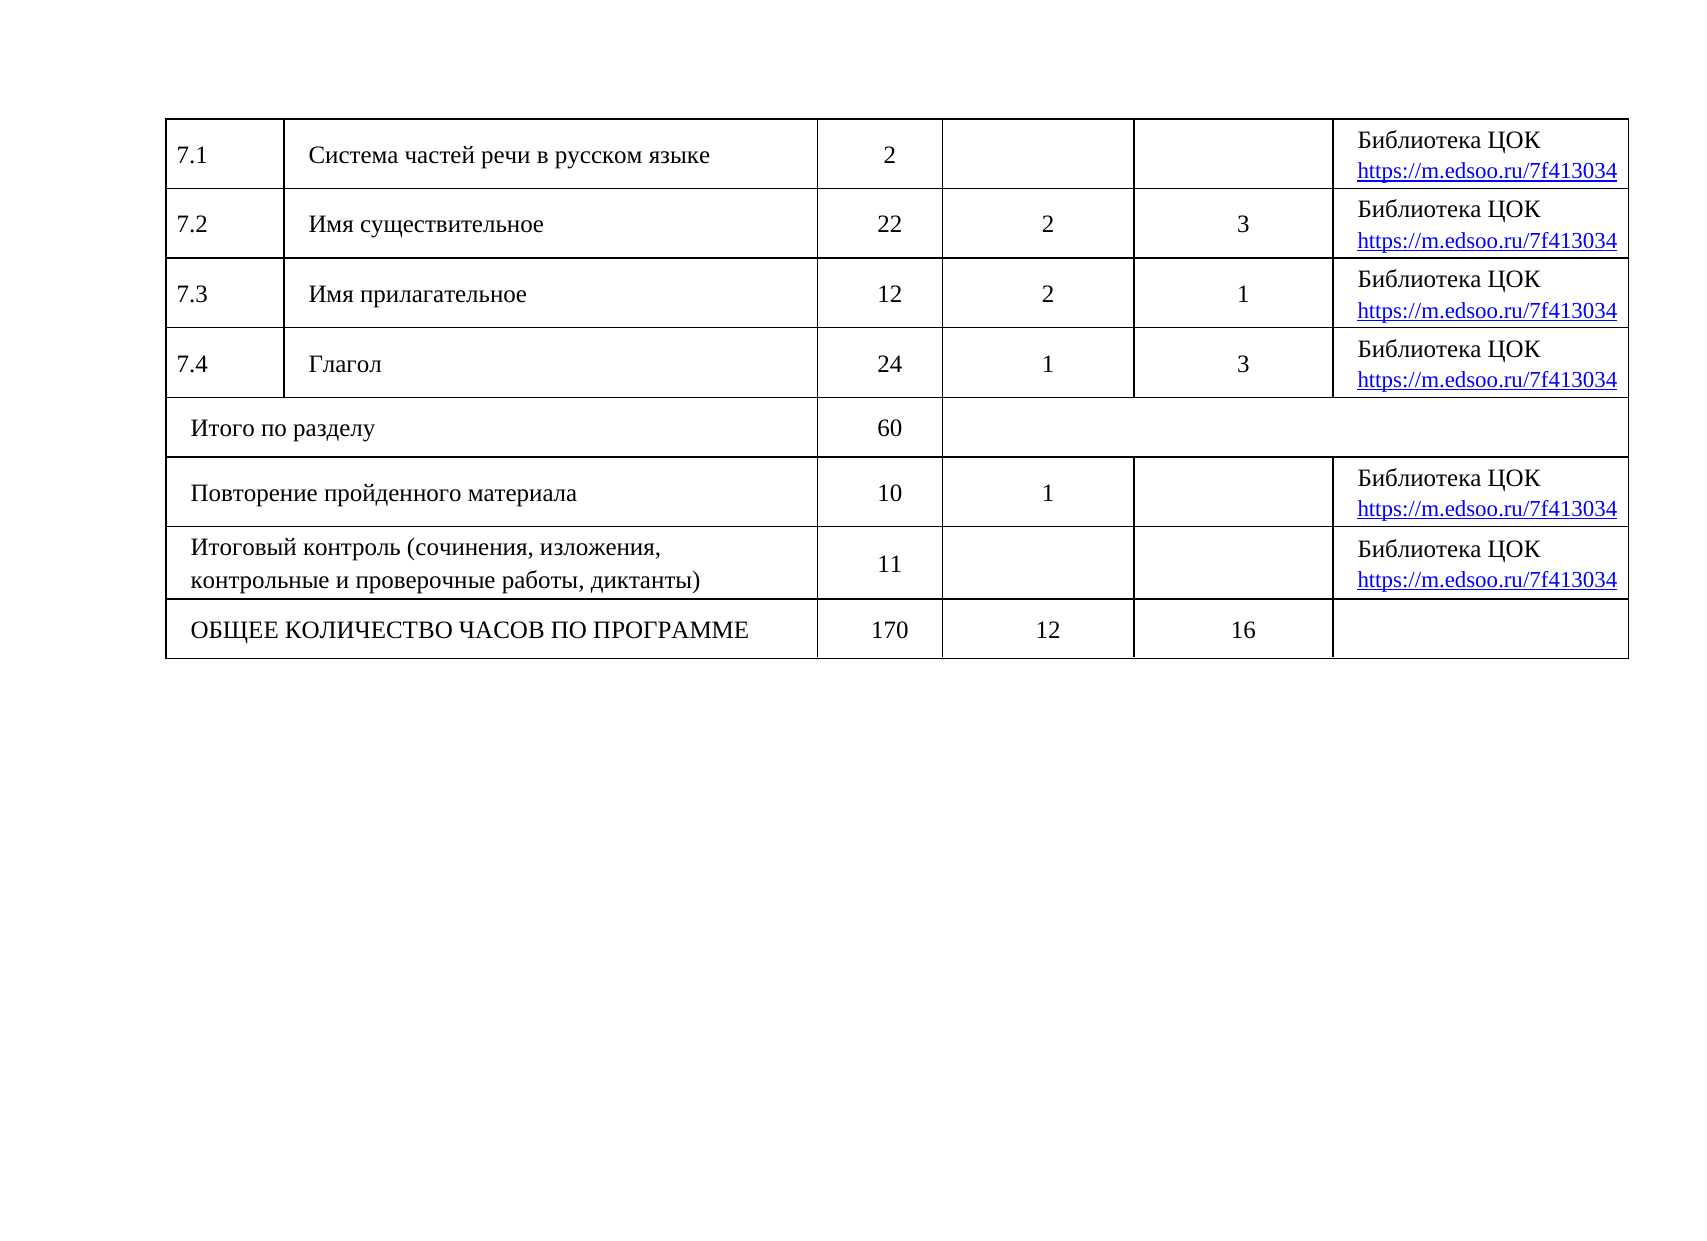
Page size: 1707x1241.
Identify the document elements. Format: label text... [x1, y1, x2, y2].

table_cell 7.4 [167, 328, 283, 396]
table_cell 1 [1135, 259, 1332, 327]
table_cell 3 [1135, 328, 1332, 396]
table_cell 7.3 [167, 259, 283, 327]
table_cell Имя существительное [285, 189, 817, 257]
table_cell 7.2 [167, 189, 283, 257]
table_cell [1135, 527, 1332, 598]
table_cell [1334, 600, 1628, 657]
table_cell 7.1 [167, 120, 283, 188]
table_cell 2 [943, 189, 1133, 257]
table_cell Повторение пройденного материала [167, 458, 817, 526]
table_cell [943, 120, 1133, 188]
table_cell ОБЩЕЕ КОЛИЧЕСТВО ЧАСОВ ПО ПРОГРАММЕ [167, 600, 817, 657]
table_cell Библиотека ЦОК https://m.edsoo.ru/7f413034 [1334, 458, 1628, 526]
table_cell [943, 527, 1133, 598]
table_cell 2 [943, 259, 1133, 327]
table_cell 24 [818, 328, 942, 396]
table_cell 12 [818, 259, 942, 327]
table_cell [1135, 120, 1332, 188]
table_cell Итого по разделу [167, 398, 817, 456]
table_cell Имя прилагательное [285, 259, 817, 327]
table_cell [1334, 189, 1628, 257]
table_cell [1135, 458, 1332, 526]
table_cell 60 [818, 398, 942, 456]
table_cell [1334, 120, 1628, 188]
table_cell 10 [818, 458, 942, 526]
table_cell 170 [818, 600, 942, 657]
table_cell 1 [943, 328, 1133, 396]
table_cell 22 [818, 189, 942, 257]
table_cell [943, 398, 1628, 456]
table_cell 3 [1135, 189, 1332, 257]
table_cell Глагол [285, 328, 817, 396]
table_cell 2 [818, 120, 942, 188]
table_cell 12 [943, 600, 1133, 657]
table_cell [1334, 259, 1628, 327]
table_cell Система частей речи в русском языке [285, 120, 817, 188]
table_cell Библиотека ЦОК https://m.edsoo.ru/7f413034 [1334, 328, 1628, 396]
table_cell Итоговый контроль (сочинения, изложения, контрольные и проверочные работы, диктанты) [167, 527, 817, 598]
table_cell 11 [818, 527, 942, 598]
table_cell Библиотека ЦОК https://m.edsoo.ru/7f413034 [1334, 527, 1628, 598]
table_cell 16 [1135, 600, 1332, 657]
table_cell 1 [943, 458, 1133, 526]
